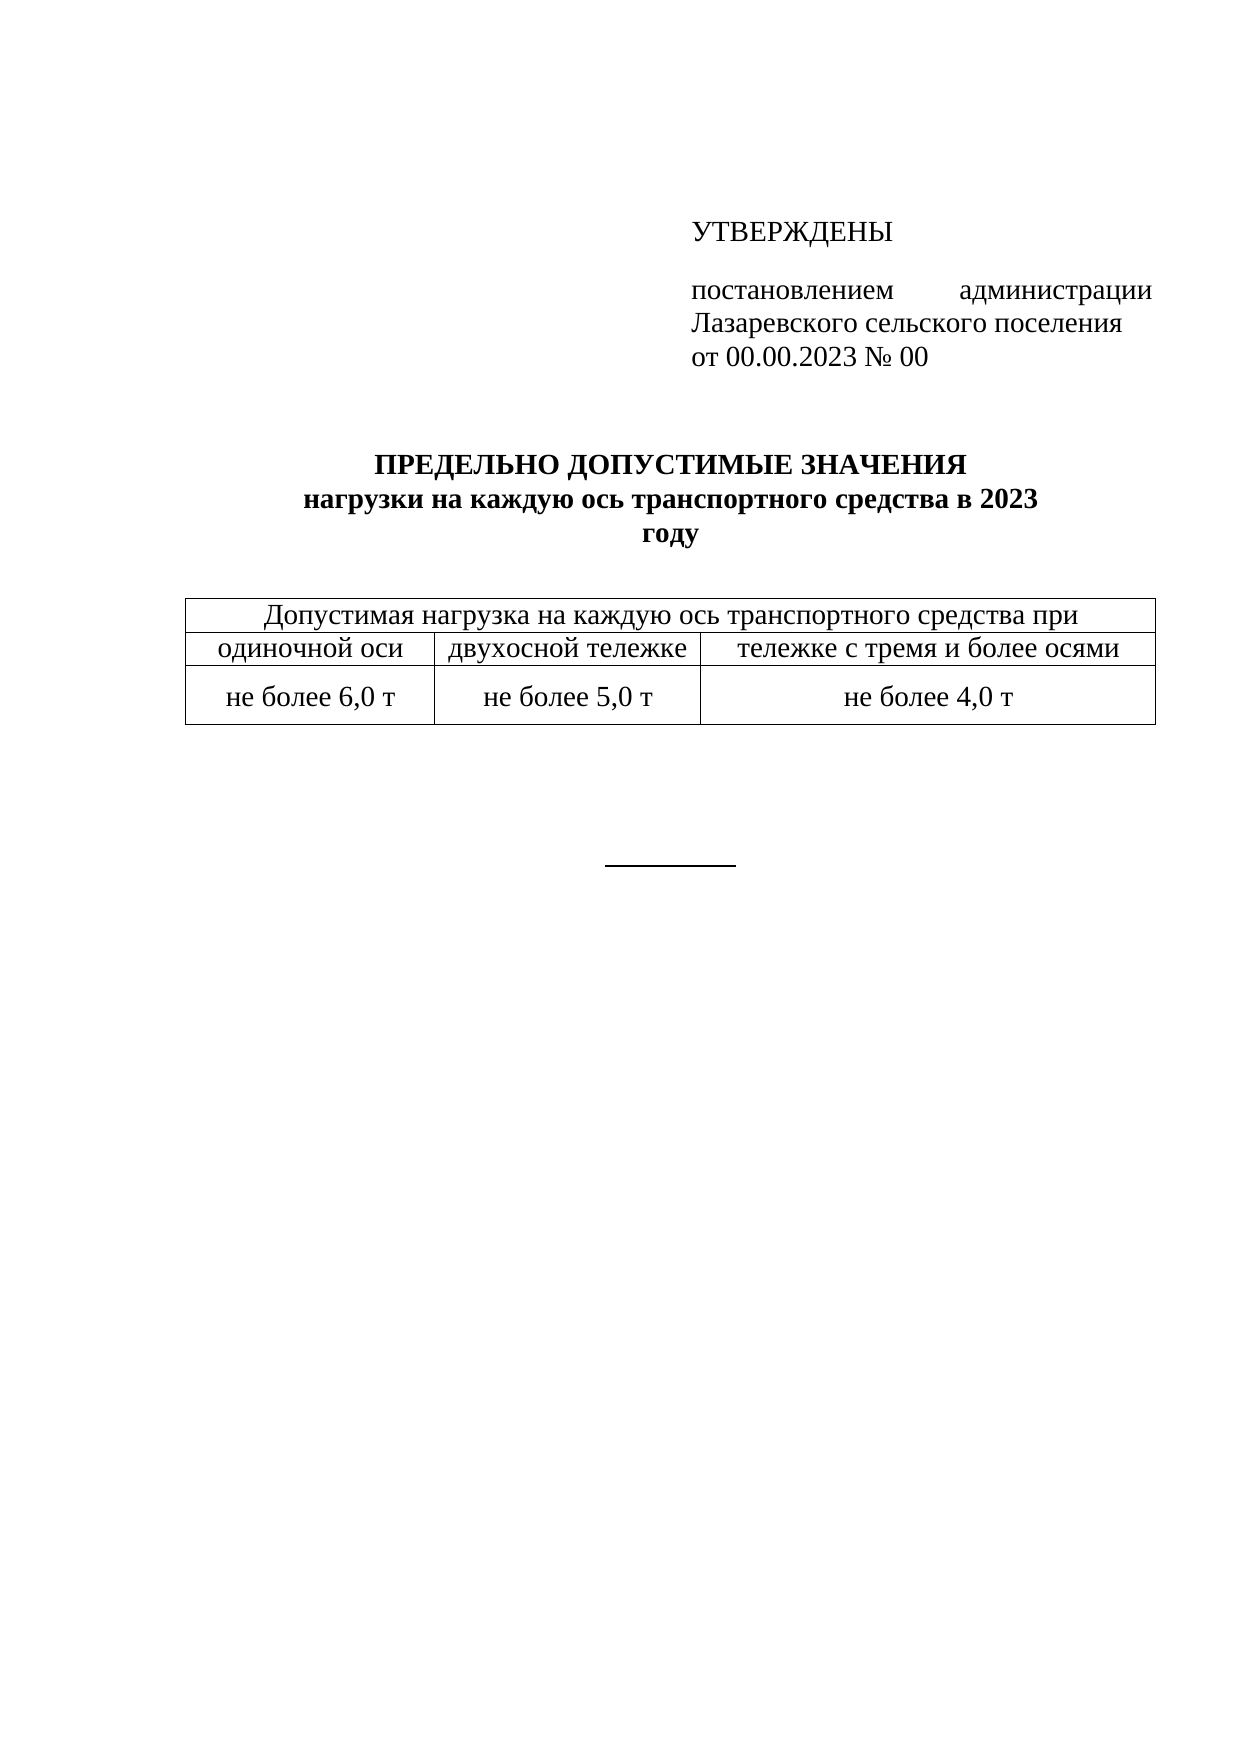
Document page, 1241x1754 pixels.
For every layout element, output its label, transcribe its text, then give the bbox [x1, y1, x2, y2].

text постановлением администрации Лазаревского сельского поселения [691, 272, 1152, 339]
text нагрузки на каждую ось транспортного средства в 2023 году [277, 481, 1063, 548]
table_cell не более 6,0 т [186, 666, 434, 724]
table_cell тележке с тремя и более осями [701, 633, 1155, 665]
table_cell не более 4,0 т [701, 666, 1155, 724]
table_cell двухосной тележке [435, 633, 700, 665]
text ПРЕДЕЛЬНО ДОПУСТИМЫЕ ЗНАЧЕНИЯ [277, 448, 1064, 481]
table_header Допустимая нагрузка на каждую ось транспортного средства при [186, 599, 1155, 632]
table_cell не более 5,0 т [435, 666, 700, 724]
text от 00.00.2023 № 00 [691, 339, 1167, 372]
text УТВЕРЖДЕНЫ [691, 214, 1167, 248]
table_cell одиночной оси [186, 633, 434, 665]
